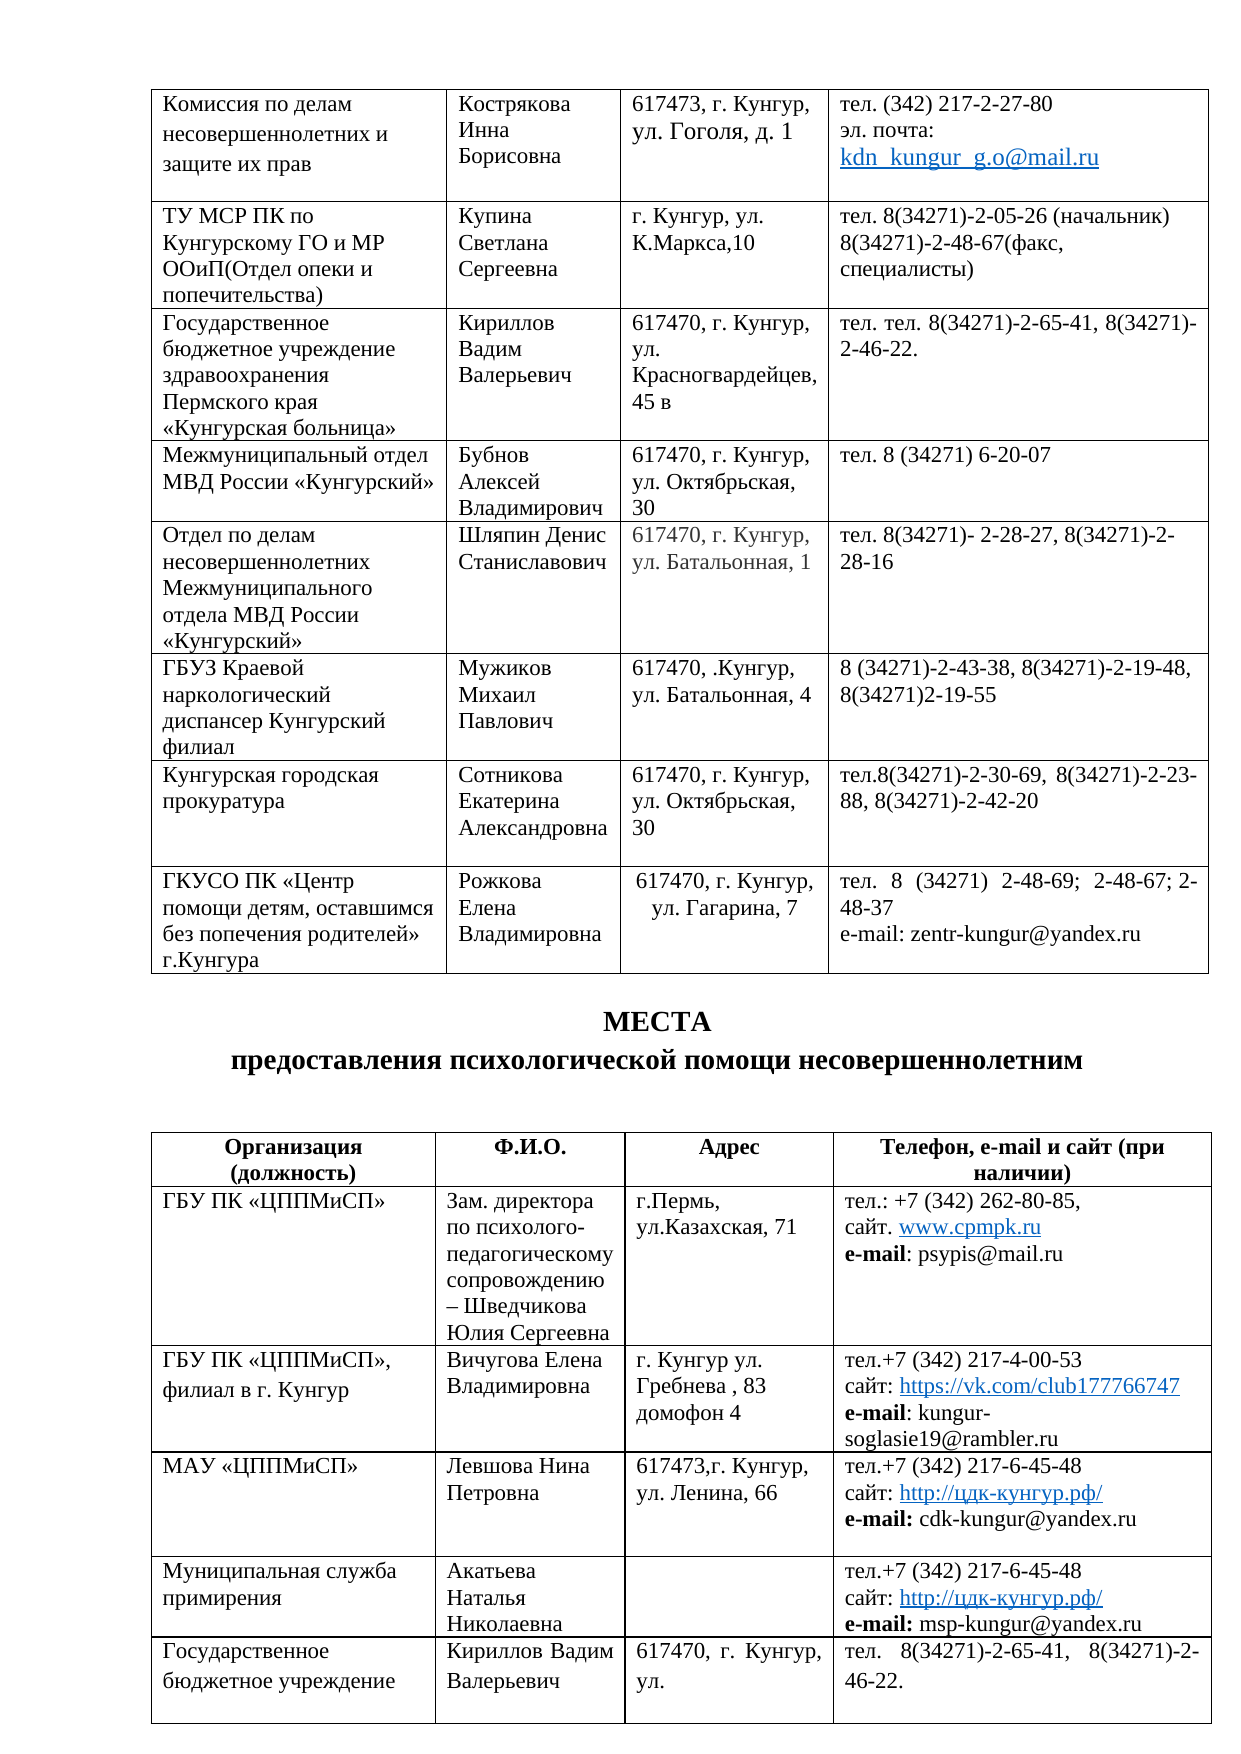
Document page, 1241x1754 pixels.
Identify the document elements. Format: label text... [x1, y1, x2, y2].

table_cell 617470, г. Кунгур, ул. Октябрьская, 30 [621, 441, 828, 521]
table_cell тел.+7 (342) 217-6-45-48 сайт: http://цдк-кунгур.рф/ е-mail: cdk-kungur@yandex.ru [834, 1453, 1211, 1556]
table_cell Шляпин Денис Станиславович [447, 522, 620, 653]
table_cell г.Пермь, ул.Казахская, 71 [626, 1187, 833, 1345]
table_header Адрес [626, 1133, 833, 1186]
table_cell Кострякова Инна Борисовна [447, 90, 620, 201]
table_cell Государственное бюджетное учреждение здравоохранения Пермского края «Кунгурская больница» [152, 309, 446, 440]
table_cell 617470, г. Кунгур, ул. Батальонная, 1 [621, 522, 828, 653]
table_cell Кириллов Вадим Валерьевич [447, 309, 620, 440]
table_cell Левшова Нина Петровна [436, 1453, 624, 1556]
table_cell ГБУ ПК «ЦППМиСП», филиал в г. Кунгур [152, 1346, 435, 1451]
table_cell Купина Светлана Сергеевна [447, 202, 620, 308]
table_cell Бубнов Алексей Владимирович [447, 441, 620, 521]
table_cell Межмуниципальный отдел МВД России «Кунгурский» [152, 441, 446, 521]
table_cell г. Кунгур ул. Гребнева , 83 домофон 4 [626, 1346, 833, 1451]
table_cell 617470, г. Кунгур, ул. Красногвардейцев, 45 в [621, 309, 828, 440]
table_cell Комиссия по делам несовершеннолетних и защите их прав [152, 90, 446, 201]
table_cell 617473, г. Кунгур, ул. Гоголя, д. 1 [621, 90, 828, 201]
table_cell тел.: +7 (342) 262-80-85, сайт. www.cpmpk.ru е-mail: psypis@mail.ru [834, 1187, 1211, 1345]
table_cell г. Кунгур, ул. К.Маркса,10 [621, 202, 828, 308]
table_cell 617473,г. Кунгур, ул. Ленина, 66 [626, 1453, 833, 1556]
table_cell Вичугова Елена Владимировна [436, 1346, 624, 1451]
table_header Телефон, e-mail и сайт (при наличии) [834, 1133, 1211, 1186]
table_cell ГБУЗ Краевой наркологический диспансер Кунгурский филиал [152, 654, 446, 760]
table_cell тел. 8(34271)- 2-28-27, 8(34271)-2-28-16 [829, 522, 1208, 653]
table_cell тел. 8 (34271) 6-20-07 [829, 441, 1208, 521]
table_cell [626, 1557, 833, 1636]
table_cell 617470, г. Кунгур, ул. Гагарина, 7 [621, 867, 828, 973]
table_cell тел. (342) 217-2-27-80 эл. почта: kdn_kungur_g.o@mail.ru [829, 90, 1208, 201]
table_cell Сотникова Екатерина Александровна [447, 761, 620, 866]
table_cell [834, 1638, 1211, 1723]
table_cell 617470, .Кунгур, ул. Батальонная, 4 [621, 654, 828, 760]
table_cell Зам. директора по психолого-педагогическому сопровождению – Шведчикова Юлия Сергеевна [436, 1187, 624, 1345]
table_cell тел.8(34271)-2-30-69, 8(34271)-2-23-88, 8(34271)-2-42-20 [829, 761, 1208, 866]
table_cell Кунгурская городская прокуратура [152, 761, 446, 866]
text предоставления психологической помощи несовершеннолетним [162, 1042, 1152, 1076]
table_cell тел. 8 (34271) 2-48-69; 2-48-67; 2-48-37 е-mail: zentr-kungur@yandex.ru [829, 867, 1208, 973]
table_header Ф.И.О. [436, 1133, 624, 1186]
table_cell тел.+7 (342) 217-6-45-48 сайт: http://цдк-кунгур.рф/ е-mail: msp-kungur@yandex.ru [834, 1557, 1211, 1636]
table_cell ГКУСО ПК «Центр помощи детям, оставшимся без попечения родителей» г.Кунгура [152, 867, 446, 973]
table_header Организация (должность) [152, 1133, 435, 1186]
table_cell тел. 8(34271)-2-05-26 (начальник) 8(34271)-2-48-67(факс, специалисты) [829, 202, 1208, 308]
table_cell 8 (34271)-2-43-38, 8(34271)-2-19-48, 8(34271)2-19-55 [829, 654, 1208, 760]
table_cell Акатьева Наталья Николаевна [436, 1557, 624, 1636]
table_cell Мужиков Михаил Павлович [447, 654, 620, 760]
table_cell Рожкова Елена Владимировна [447, 867, 620, 973]
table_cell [626, 1638, 833, 1723]
table_cell 617470, г. Кунгур, ул. Октябрьская, 30 [621, 761, 828, 866]
text МЕСТА [162, 1004, 1152, 1037]
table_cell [152, 1638, 435, 1723]
table_cell МАУ «ЦППМиСП» [152, 1453, 435, 1556]
table_cell тел. тел. 8(34271)-2-65-41, 8(34271)-2-46-22. [829, 309, 1208, 440]
table_cell тел.+7 (342) 217-4-00-53 сайт: https://vk.com/club177766747 е-mail: kungur-soglasie19@rambler.ru [834, 1346, 1211, 1451]
table_cell Отдел по делам несовершеннолетних Межмуниципального отдела МВД России «Кунгурский» [152, 522, 446, 653]
table_cell ГБУ ПК «ЦППМиСП» [152, 1187, 435, 1345]
table_cell Муниципальная служба примирения [152, 1557, 435, 1636]
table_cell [436, 1638, 624, 1723]
table_cell ТУ МСР ПК по Кунгурскому ГО и МР ООиП(Отдел опеки и попечительства) [152, 202, 446, 308]
